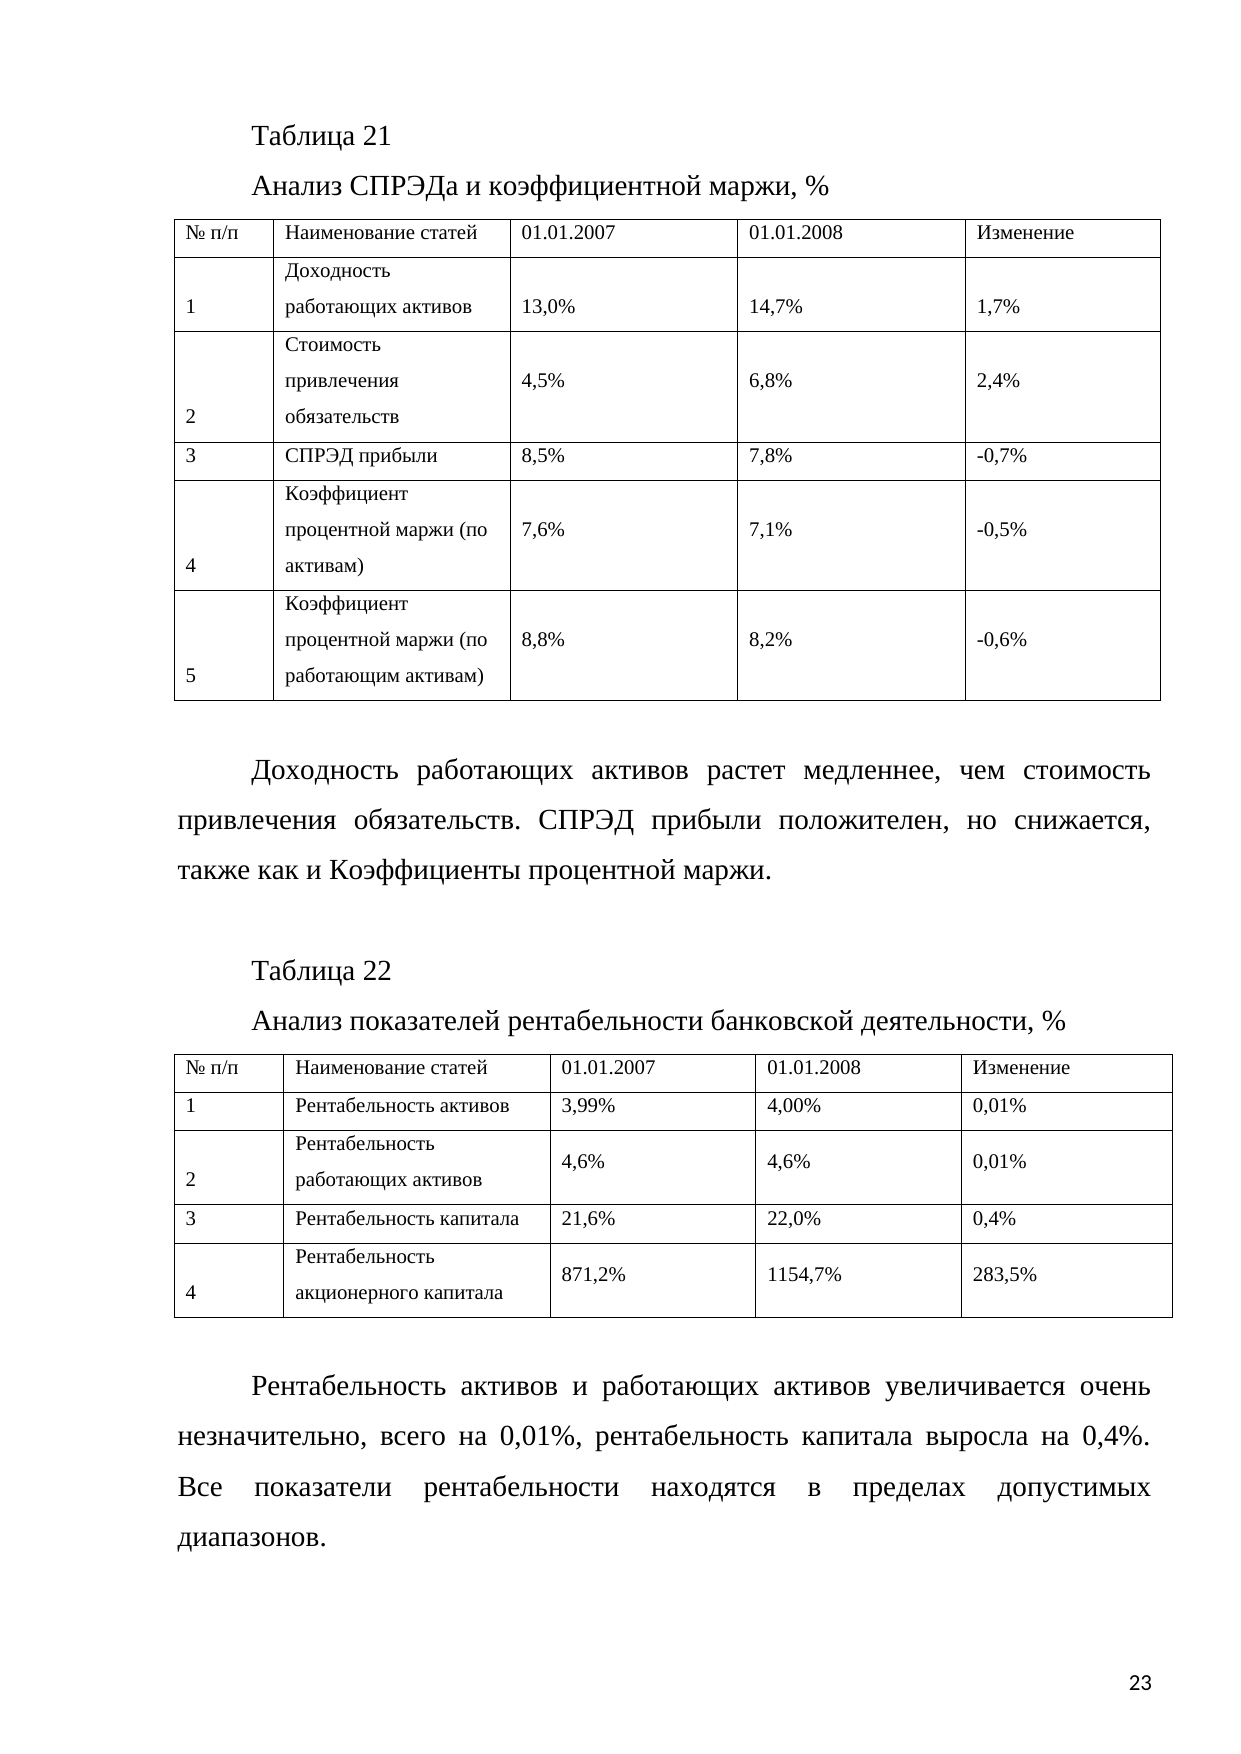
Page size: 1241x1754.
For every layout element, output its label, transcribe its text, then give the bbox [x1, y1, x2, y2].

table_cell 6,8% [738, 332, 965, 442]
table_cell 1154,7% [756, 1244, 961, 1317]
table_cell СПРЭД прибыли [274, 443, 510, 480]
table_cell 3 [175, 443, 273, 480]
table_cell Коэффициент процентной маржи (по работающим активам) [274, 591, 510, 700]
table_cell Стоимость привлечения обязательств [274, 332, 510, 442]
table_cell 4,6% [551, 1131, 755, 1204]
table_header № п/п [175, 1055, 283, 1092]
table_cell 7,8% [738, 443, 965, 480]
table_header № п/п [175, 220, 273, 257]
table_header 01.01.2008 [756, 1055, 961, 1092]
table_cell 7,6% [511, 481, 737, 590]
table_cell 4,6% [756, 1131, 961, 1204]
table_cell 4,00% [756, 1093, 961, 1130]
table_cell 4 [175, 1244, 283, 1317]
text Анализ СПРЭДа и коэффициентной маржи, % [177, 168, 1152, 202]
table_cell 5 [175, 591, 273, 700]
table_cell -0,7% [966, 443, 1160, 480]
table_header Изменение [966, 220, 1160, 257]
table_cell Рентабельность работающих активов [284, 1131, 550, 1204]
table_cell 7,1% [738, 481, 965, 590]
table_cell 0,01% [962, 1131, 1172, 1204]
table_cell 283,5% [962, 1244, 1172, 1317]
table_cell 0,01% [962, 1093, 1172, 1130]
table_header Изменение [962, 1055, 1172, 1092]
table_cell Рентабельность капитала [284, 1205, 550, 1243]
table_cell 8,8% [511, 591, 737, 700]
table_cell 8,2% [738, 591, 965, 700]
table_cell Рентабельность акционерного капитала [284, 1244, 550, 1317]
table_cell 22,0% [756, 1205, 961, 1243]
table_header 01.01.2007 [511, 220, 737, 257]
text Таблица 22 [177, 953, 1152, 987]
text Доходность работающих активов растет медленнее, чем стоимость привлечения обязательств. СПРЭД прибыли положителен, но снижается, также как и Коэффициенты процентной маржи. [177, 752, 1152, 886]
table_cell 2,4% [966, 332, 1160, 442]
text Анализ показателей рентабельности банковской деятельности, % [177, 1003, 1152, 1037]
table_header 01.01.2008 [738, 220, 965, 257]
table_cell 3 [175, 1205, 283, 1243]
table_cell 8,5% [511, 443, 737, 480]
table_cell 21,6% [551, 1205, 755, 1243]
table_cell 4 [175, 481, 273, 590]
table_cell Рентабельность активов [284, 1093, 550, 1130]
table_cell 1 [175, 258, 273, 331]
text Рентабельность активов и работающих активов увеличивается очень незначительно, всего на 0,01%, рентабельность капитала выросла на 0,4%. Все показатели рентабельности находятся в пределах допустимых диапазонов. [177, 1368, 1152, 1553]
table_cell 3,99% [551, 1093, 755, 1130]
table_cell 2 [175, 1131, 283, 1204]
table_header Наименование статей [284, 1055, 550, 1092]
text Таблица 21 [177, 118, 1152, 152]
table_cell Коэффициент процентной маржи (по активам) [274, 481, 510, 590]
table_cell 14,7% [738, 258, 965, 331]
table_cell -0,5% [966, 481, 1160, 590]
table_cell 1 [175, 1093, 283, 1130]
table_cell 13,0% [511, 258, 737, 331]
table_cell 0,4% [962, 1205, 1172, 1243]
table_cell 2 [175, 332, 273, 442]
table_cell -0,6% [966, 591, 1160, 700]
table_cell 1,7% [966, 258, 1160, 331]
table_cell 4,5% [511, 332, 737, 442]
table_cell 871,2% [551, 1244, 755, 1317]
table_cell Доходность работающих активов [274, 258, 510, 331]
table_header 01.01.2007 [551, 1055, 755, 1092]
table_header Наименование статей [274, 220, 510, 257]
